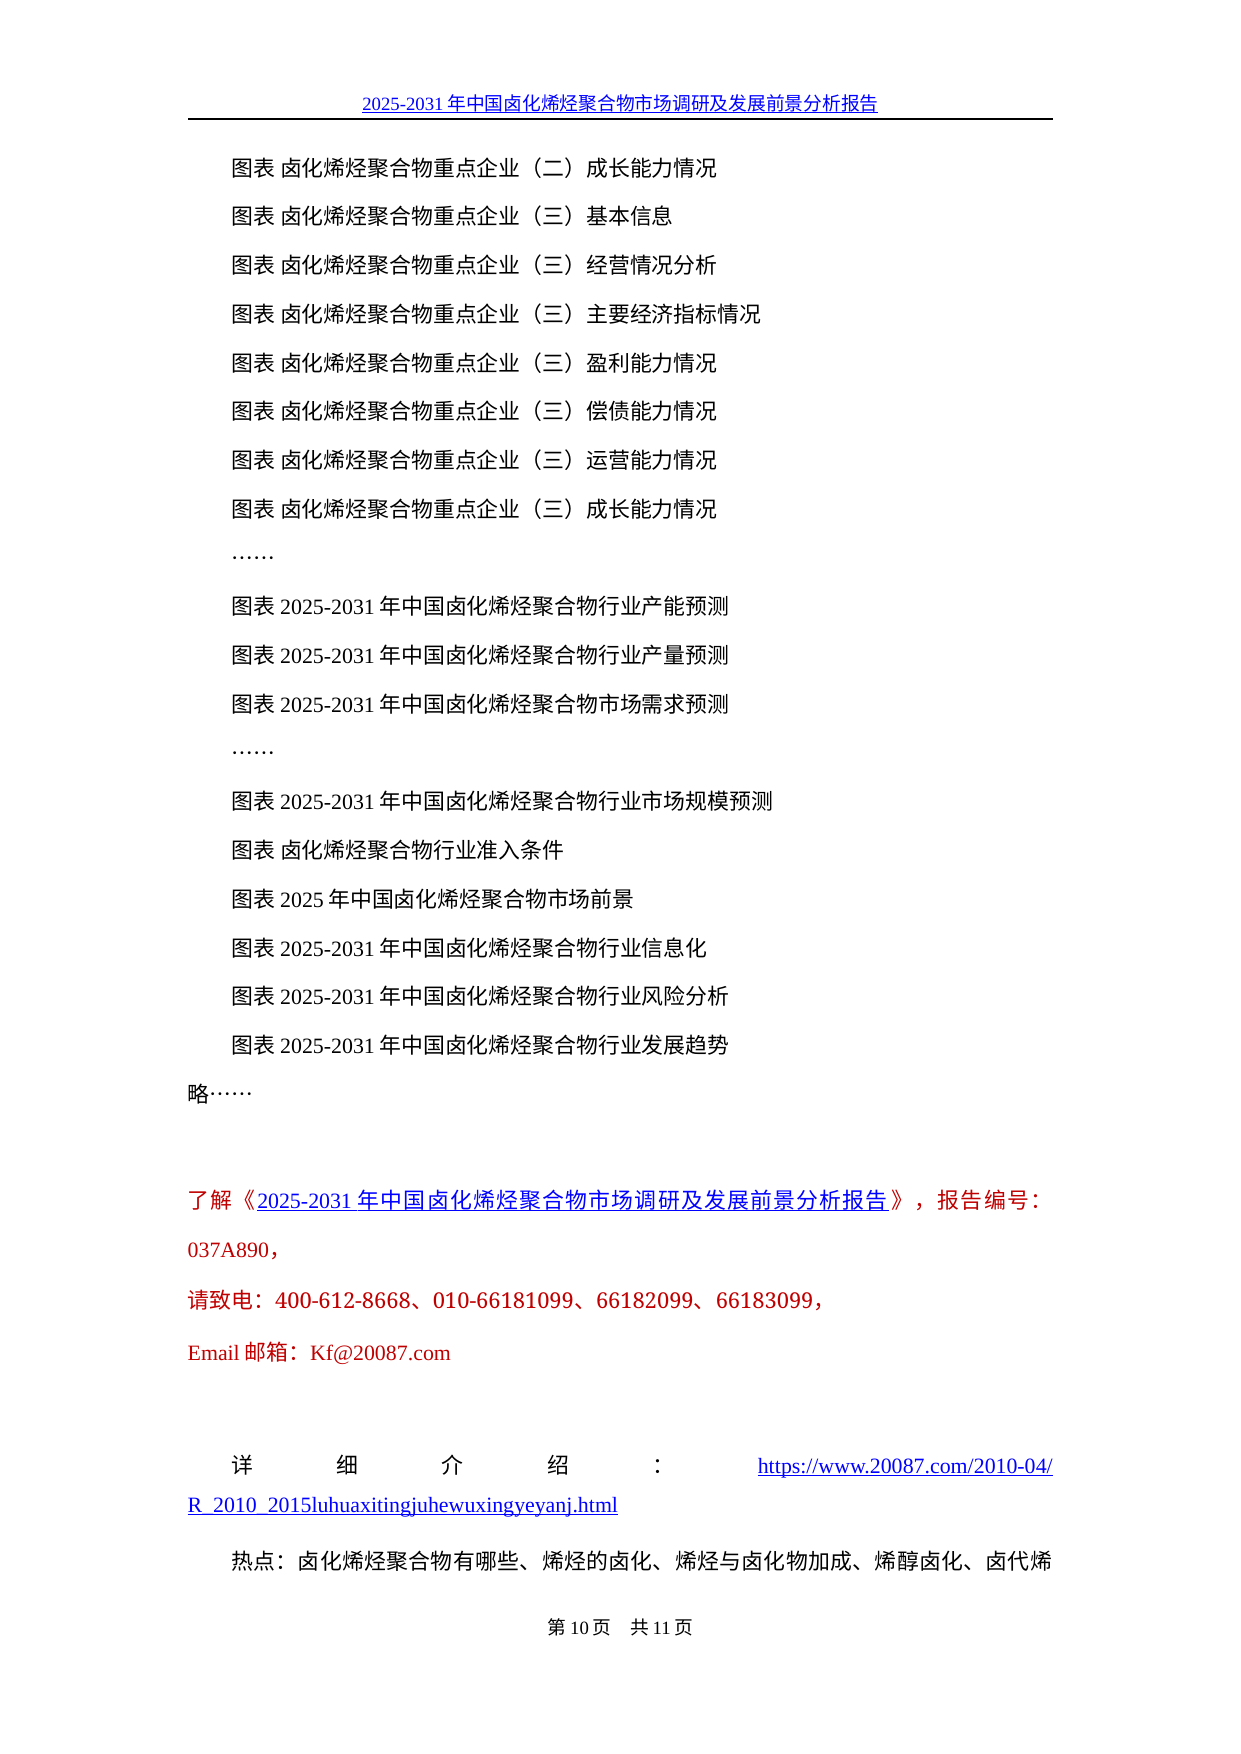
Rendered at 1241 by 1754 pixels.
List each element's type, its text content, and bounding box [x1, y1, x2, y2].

text 请致电：400-612-8668、010-66181099、66182099、66183099， [187, 1283, 1053, 1316]
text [187, 150, 1053, 1109]
text Email邮箱：Kf@20087.com [187, 1335, 1053, 1367]
text 了解《2025-2031年中国卤化烯烃聚合物市场调研及发展前景分析报告》，报告编号：037A890， [187, 1183, 1053, 1264]
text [187, 1543, 1053, 1576]
text 详细介绍：https://www.20087.com/2010-04/R_2010_2015luhuaxitingjuhewuxingyeyanj.html [187, 1448, 1053, 1521]
